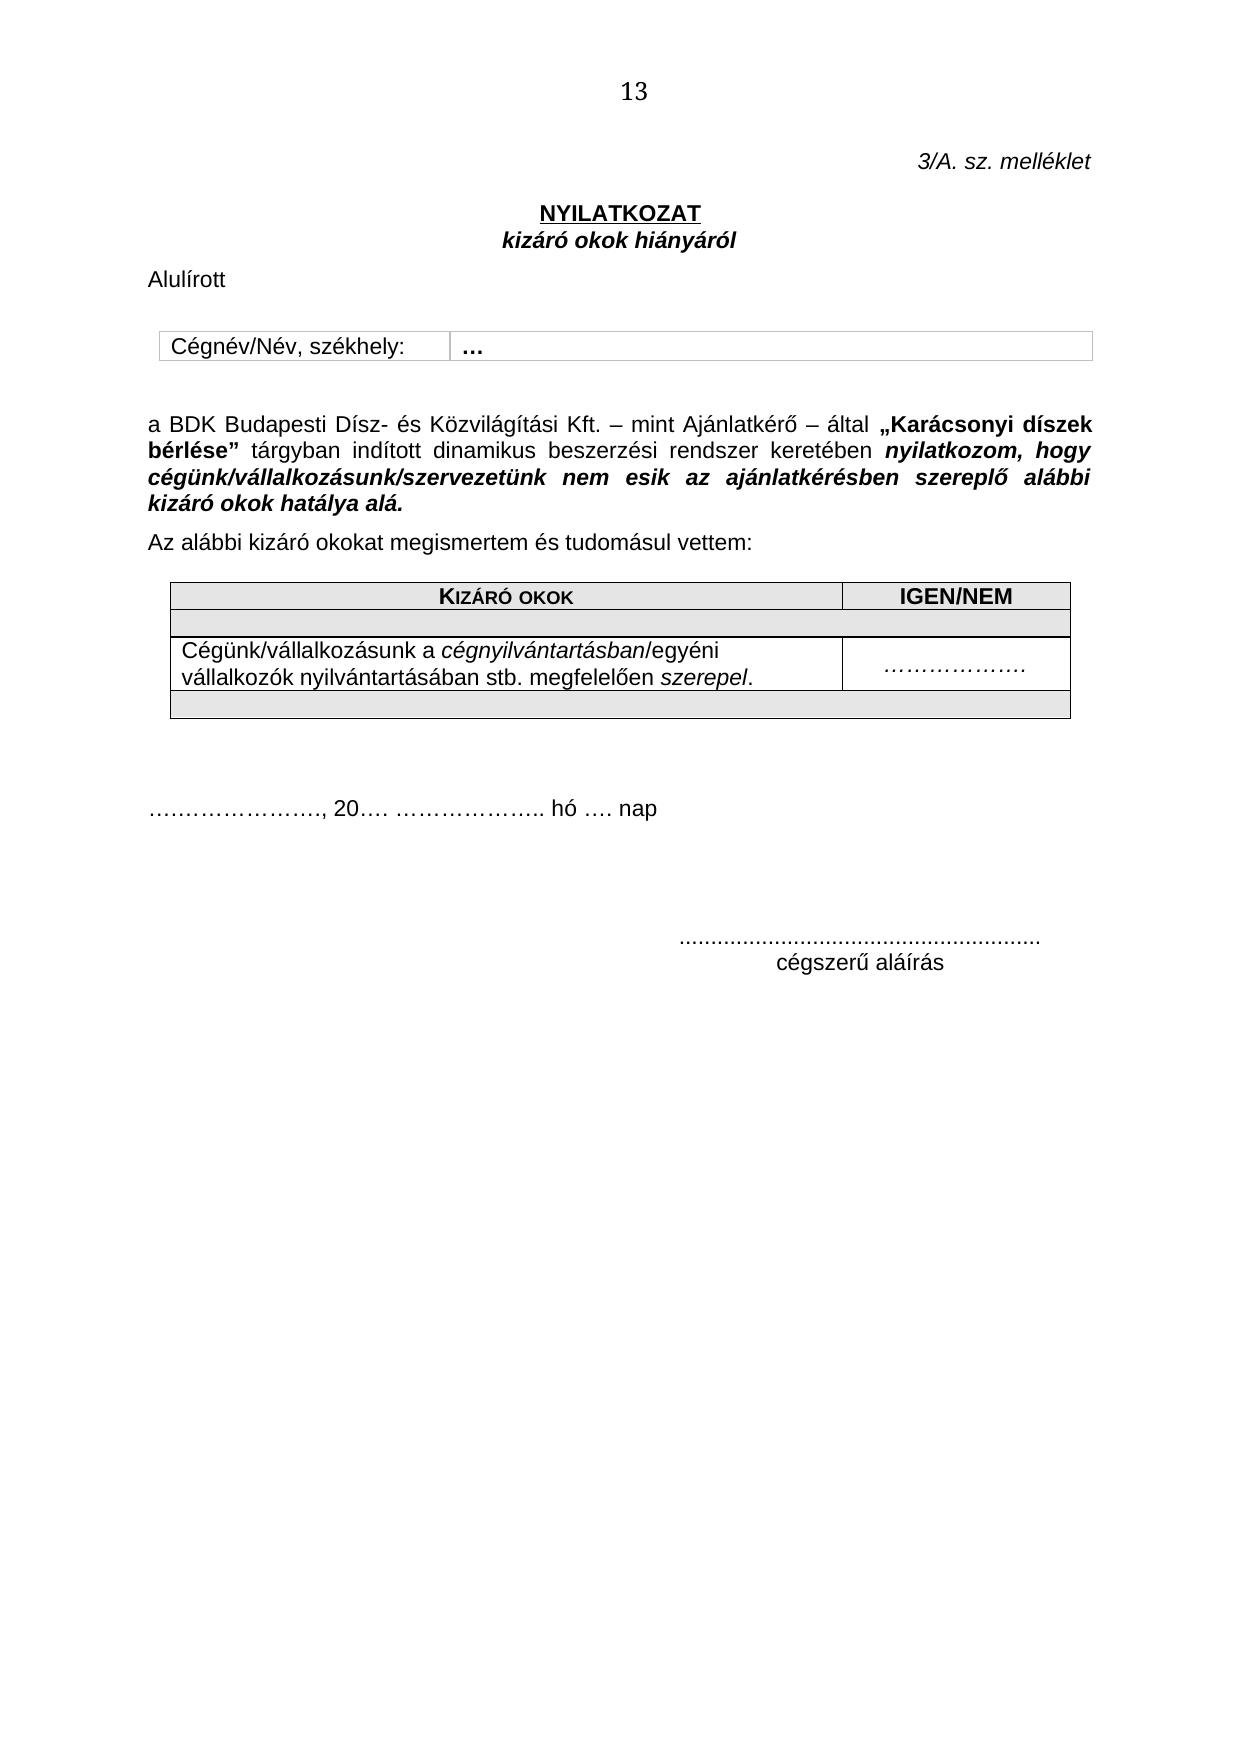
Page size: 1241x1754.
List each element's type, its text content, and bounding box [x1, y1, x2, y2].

text a BDK Budapesti Dísz- és Közvilágítási Kft. – mint Ajánlatkérő – által „” tárgyban indított dinamikus beszerzési rendszer keretében nyilatkozom, hogy cégünk/vállalkozásunk/szervezetünk nem esik az ajánlatkérésben szereplő alábbi kizáró okok hatálya alá. [148, 411, 1093, 516]
text Alulírott [148, 266, 1093, 292]
table_cell Cégünk/vállalkozásunk a cégnyilvántartásban/egyéni vállalkozók nyilvántartásában stb. megfelelően szerepel. [171, 638, 842, 690]
text kizáró okok hiányáról [148, 227, 1093, 253]
table_cell [171, 691, 1070, 717]
text Az alábbi kizáró okokat megismertem és tudomásul vettem: [148, 529, 1093, 555]
table_header IGEN/NEM [843, 583, 1070, 609]
table_header Kizáró okok [171, 583, 842, 609]
text ….………………., 20…. ……………….. hó …. nap [148, 795, 1093, 821]
table_header … [451, 332, 1092, 360]
text ......................................................... cégszerű aláírás [148, 923, 1093, 975]
text NYILATKOZAT [148, 200, 1093, 227]
table_cell [171, 610, 1070, 636]
table_header Cégnév/Név, székhely: [160, 332, 449, 360]
text 3/A. sz. melléklet [148, 148, 1093, 174]
table_cell ………………. [843, 638, 1070, 690]
